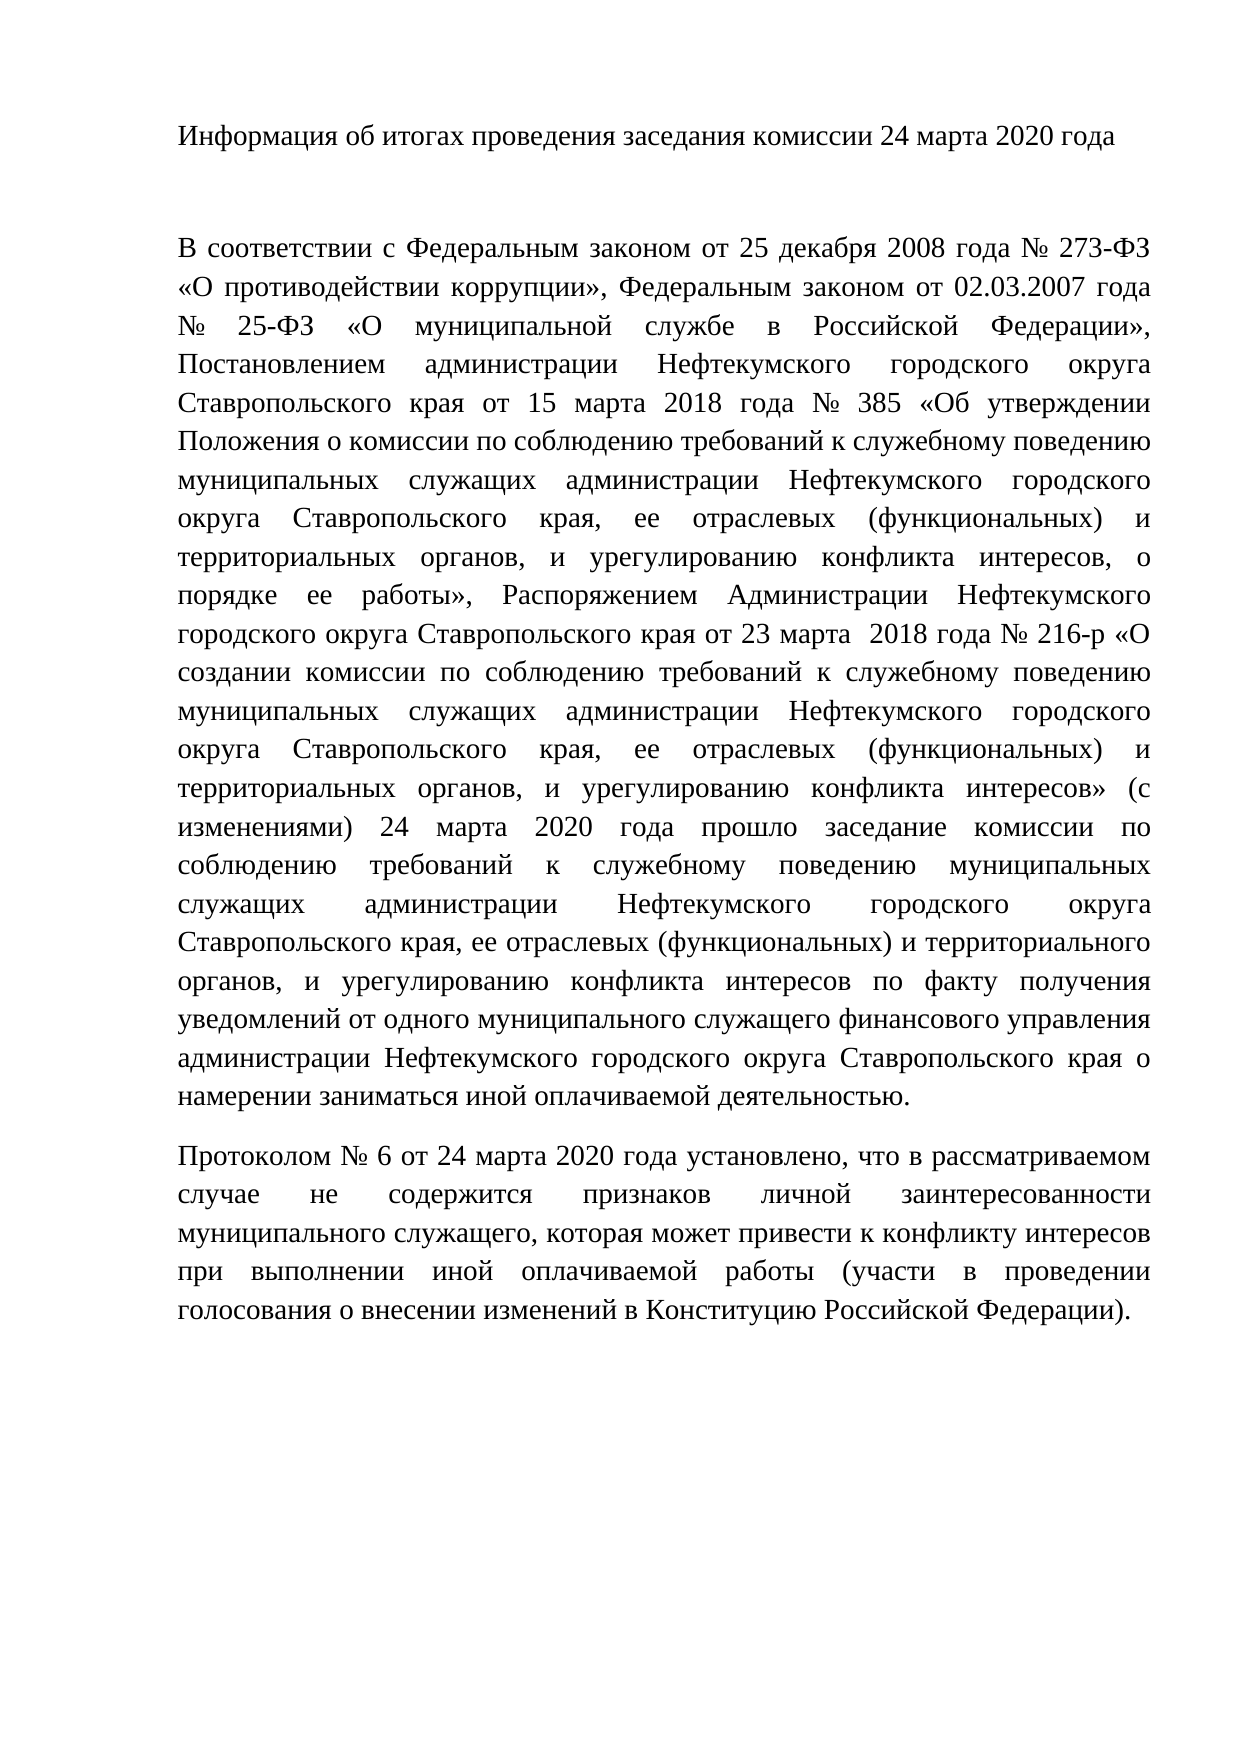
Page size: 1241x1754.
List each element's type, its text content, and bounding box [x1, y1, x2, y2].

text Протоколом № 6 от 24 марта 2020 года установлено, что в рассматриваемом случае не содержится признаков личной заинтересованности муниципального служащего, которая может привести к конфликту интересов при выполнении иной оплачиваемой работы (участи в проведении голосования о внесении изменений в Конституцию Российской Федерации). [177, 1138, 1152, 1326]
text В соответствии с Федеральным законом от 25 декабря 2008 года № 273-ФЗ «О противодействии коррупции», Федеральным законом от 02.03.2007 года № 25-ФЗ «О муниципальной службе в Российской Федерации», Постановлением администрации Нефтекумского городского округа Ставропольского края от 15 марта 2018 года № 385 «Об утверждении Положения о комиссии по соблюдению требований к служебному поведению муниципальных служащих администрации Нефтекумского городского округа Ставропольского края, ее отраслевых (функциональных) и территориальных органов, и урегулированию конфликта интересов, о порядке ее работы», Распоряжением Администрации Нефтекумского городского округа Ставропольского края от 23 марта 2018 года № 216-р «О создании комиссии по соблюдению требований к служебному поведению муниципальных служащих администрации Нефтекумского городского округа Ставропольского края, ее отраслевых (функциональных) и территориальных органов, и урегулированию конфликта интересов» (с изменениями) 24 марта 2020 года прошло заседание комиссии по соблюдению требований к служебному поведению муниципальных служащих администрации Нефтекумского городского округа Ставропольского края, ее отраслевых (функциональных) и территориального органов, и урегулированию конфликта интересов по факту получения уведомлений от одного муниципального служащего финансового управления администрации Нефтекумского городского округа Ставропольского края о намерении заниматься иной оплачиваемой деятельностью. [177, 231, 1152, 1112]
text Информация об итогах проведения заседания комиссии 24 марта 2020 года [177, 118, 1152, 152]
